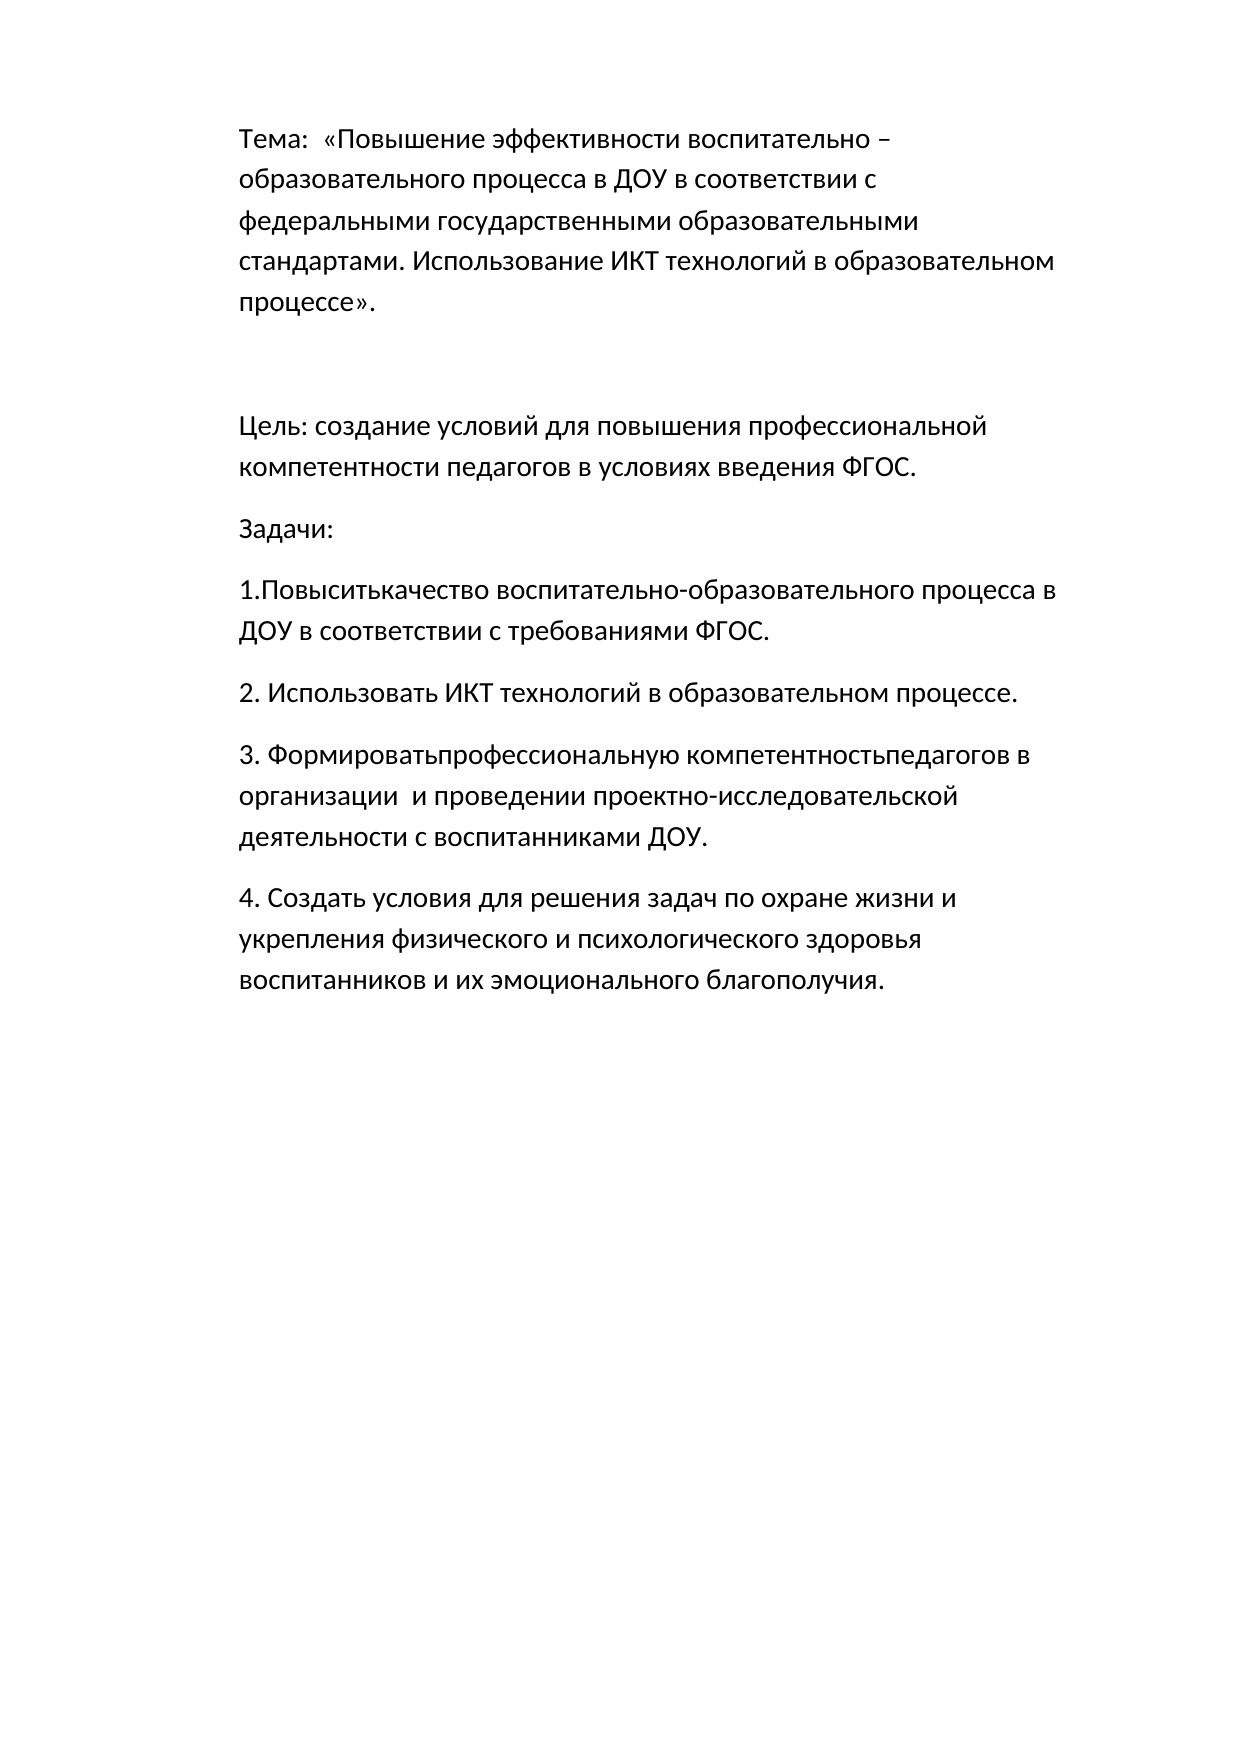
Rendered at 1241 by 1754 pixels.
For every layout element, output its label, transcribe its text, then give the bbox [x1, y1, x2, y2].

text 1.Повыситькачество воспитательно-образовательного процесса в ДОУ в соответствии с требованиями ФГОС. [239, 571, 1063, 648]
text Цель: создание условий для повышения профессиональной компетентности педагогов в условиях введения ФГОС. [239, 407, 1063, 483]
text 2. Использовать ИКТ технологий в образовательном процессе. [239, 674, 1063, 710]
text Тема: «Повышение эффективности воспитательно – образовательного процесса в ДОУ в соответствии с федеральными государственными образовательными стандартами. Использование ИКТ технологий в образовательном процессе». [239, 120, 1063, 319]
text 3. Формироватьпрофессиональную компетентностьпедагогов в организации и проведении проектно-исследовательской деятельности с воспитанниками ДОУ. [239, 736, 1063, 853]
text Задачи: [239, 510, 1063, 545]
text 4. Создать условия для решения задач по охране жизни и укрепления физического и психологического здоровья воспитанников и их эмоционального благополучия. [239, 879, 1063, 997]
